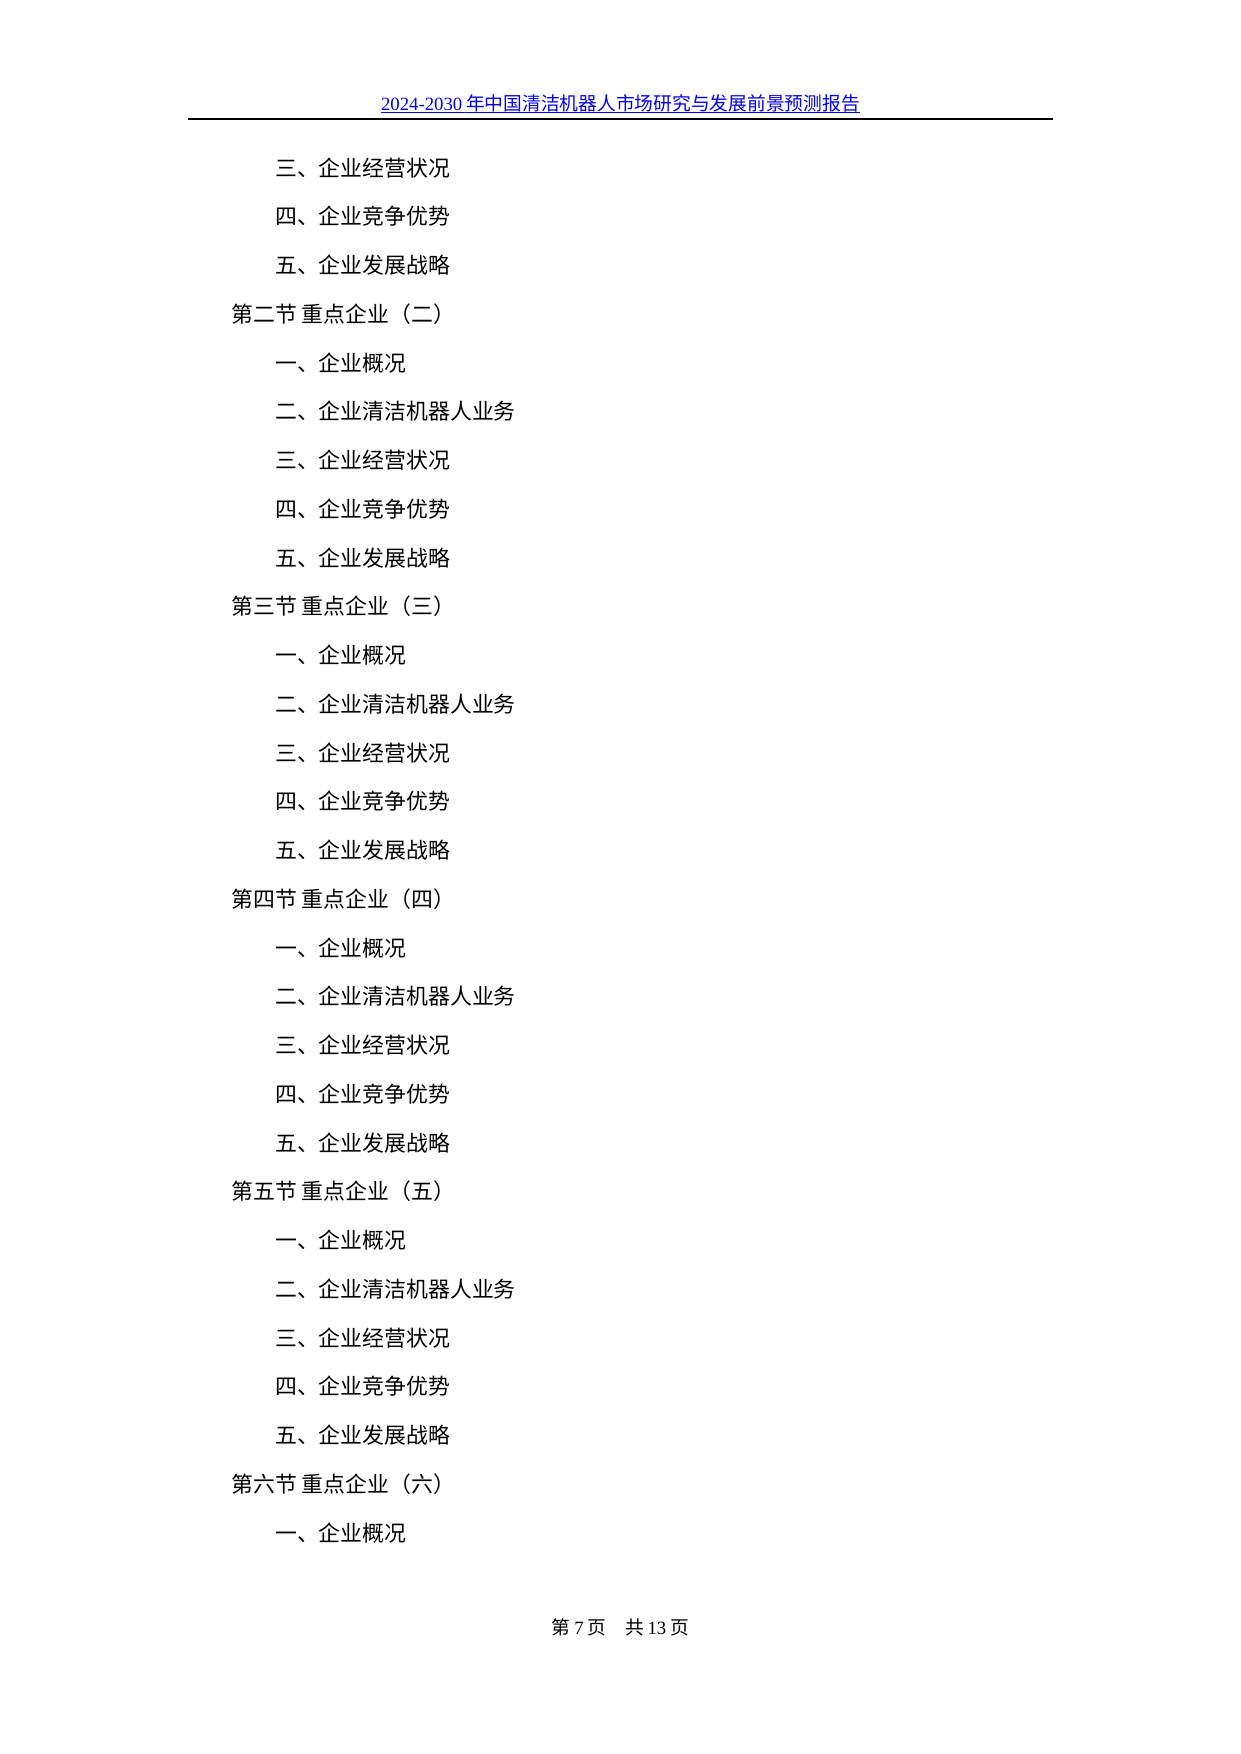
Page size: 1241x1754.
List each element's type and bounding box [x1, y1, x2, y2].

text [187, 150, 1053, 1548]
